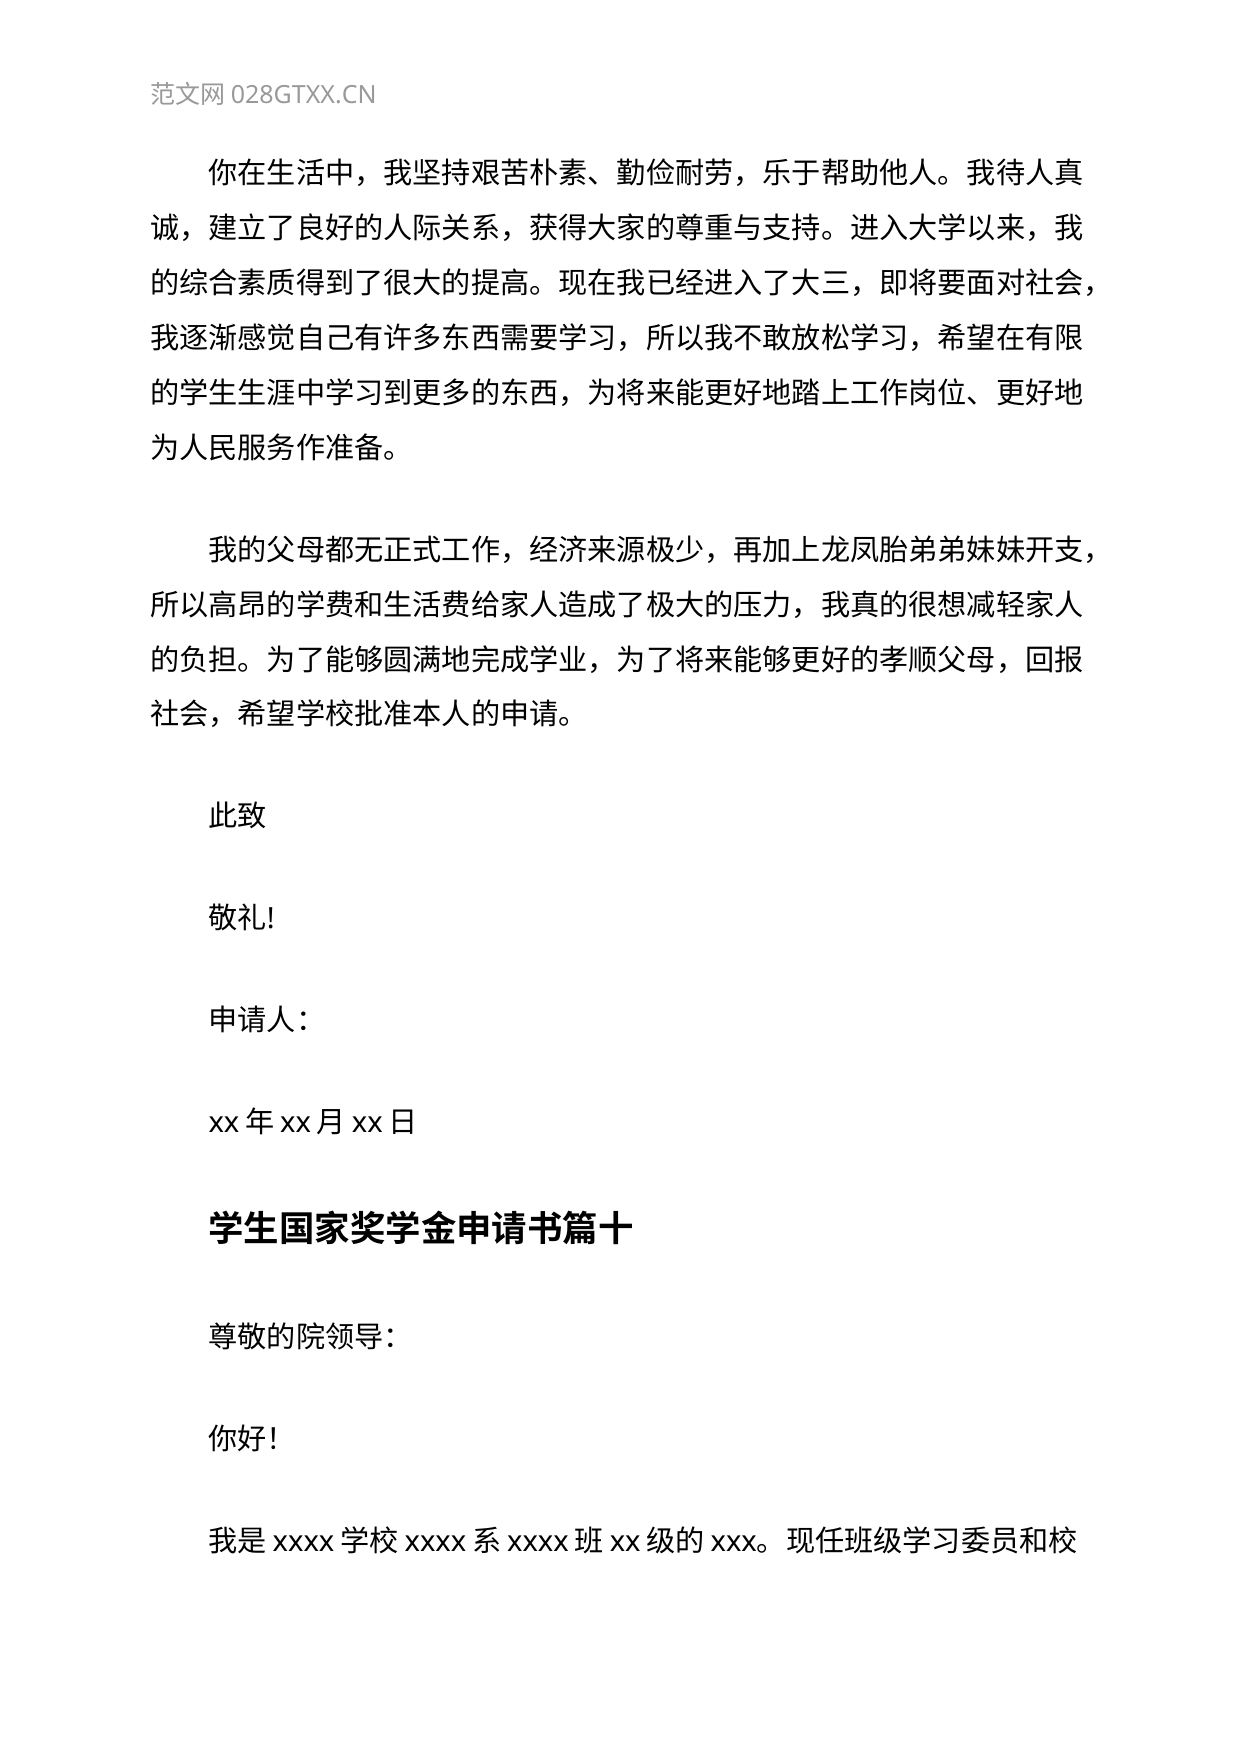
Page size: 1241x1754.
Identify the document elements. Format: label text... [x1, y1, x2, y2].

text 你好！ [150, 1415, 1090, 1458]
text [150, 1517, 1090, 1559]
text 学生国家奖学金申请书篇十 [150, 1200, 1090, 1251]
text xx年xx月xx日 [150, 1098, 1090, 1141]
text 申请人： [150, 996, 1090, 1039]
text 此致 [150, 793, 1090, 835]
text 尊敬的院领导： [150, 1314, 1090, 1356]
text 你在生活中，我坚持艰苦朴素、勤俭耐劳，乐于帮助他人。我待人真诚，建立了良好的人际关系，获得大家的尊重与支持。进入大学以来，我的综合素质得到了很大的提高。现在我已经进入了大三，即将要面对社会，我逐渐感觉自己有许多东西需要学习，所以我不敢放松学习，希望在有限的学生生涯中学习到更多的东西，为将来能更好地踏上工作岗位、更好地为人民服务作准备。 [150, 150, 1090, 467]
text 敬礼! [150, 894, 1090, 937]
text 我的父母都无正式工作，经济来源极少，再加上龙凤胎弟弟妹妹开支，所以高昂的学费和生活费给家人造成了极大的压力，我真的很想减轻家人的负担。为了能够圆满地完成学业，为了将来能够更好的孝顺父母，回报社会，希望学校批准本人的申请。 [150, 526, 1090, 733]
